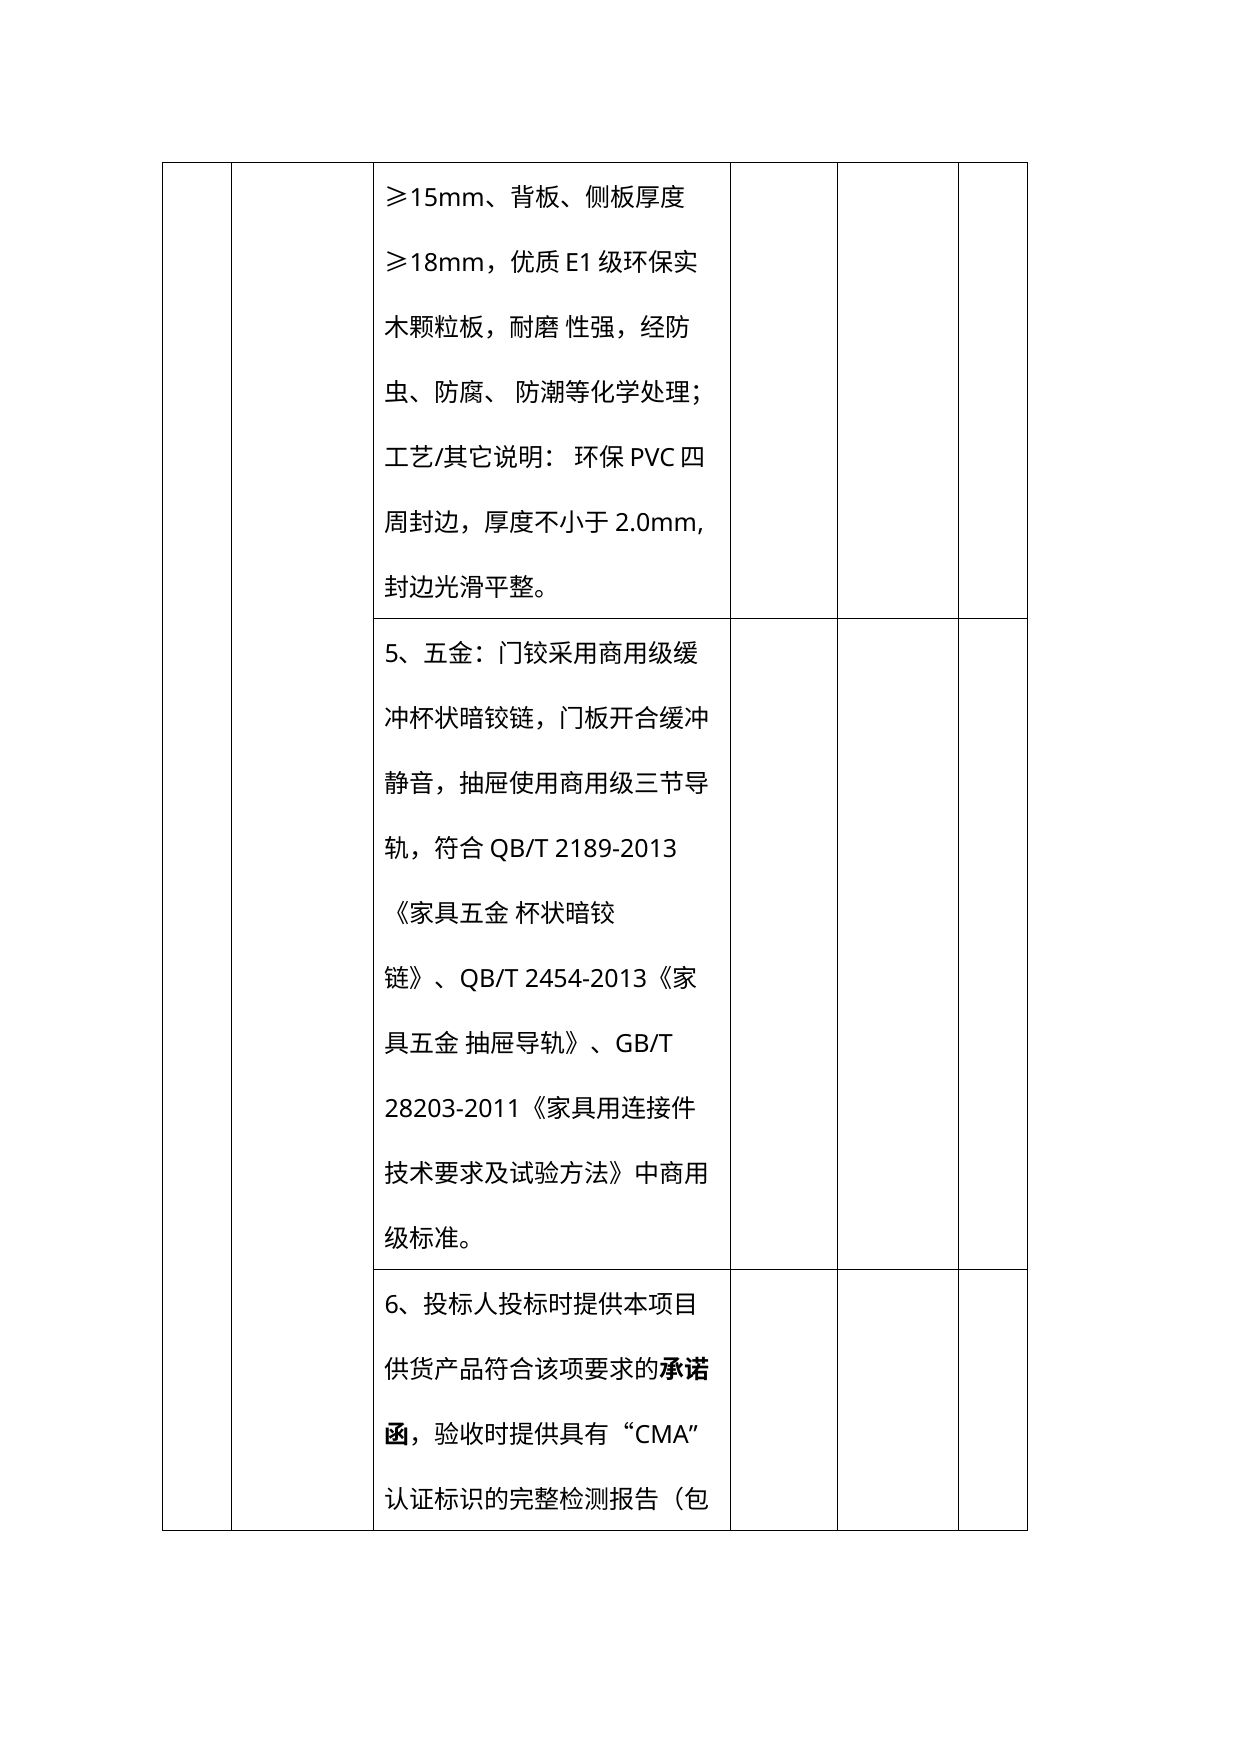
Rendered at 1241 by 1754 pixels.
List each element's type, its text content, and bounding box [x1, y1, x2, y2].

table_cell [959, 619, 1027, 1269]
table_cell [731, 619, 837, 1269]
table_cell [838, 619, 958, 1269]
table_cell [731, 163, 837, 618]
table_cell [838, 1270, 958, 1530]
table_cell [959, 1270, 1027, 1530]
table_cell [838, 163, 958, 618]
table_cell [374, 163, 730, 618]
table_cell 5、五金：门铰采用商用级缓冲杯状暗铰链，门板开合缓冲静音，抽屉使用商用级三节导轨，符合QB/T 2189-2013《家具五金 杯状暗铰链》、QB/T 2454-2013《家具五金 抽屉导轨》、GB/T 28203-2011《家具用连接件技术要求及试验方法》中商用级标准。 [374, 619, 730, 1269]
table_cell [731, 1270, 837, 1530]
table_cell [959, 163, 1027, 618]
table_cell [374, 1270, 730, 1530]
